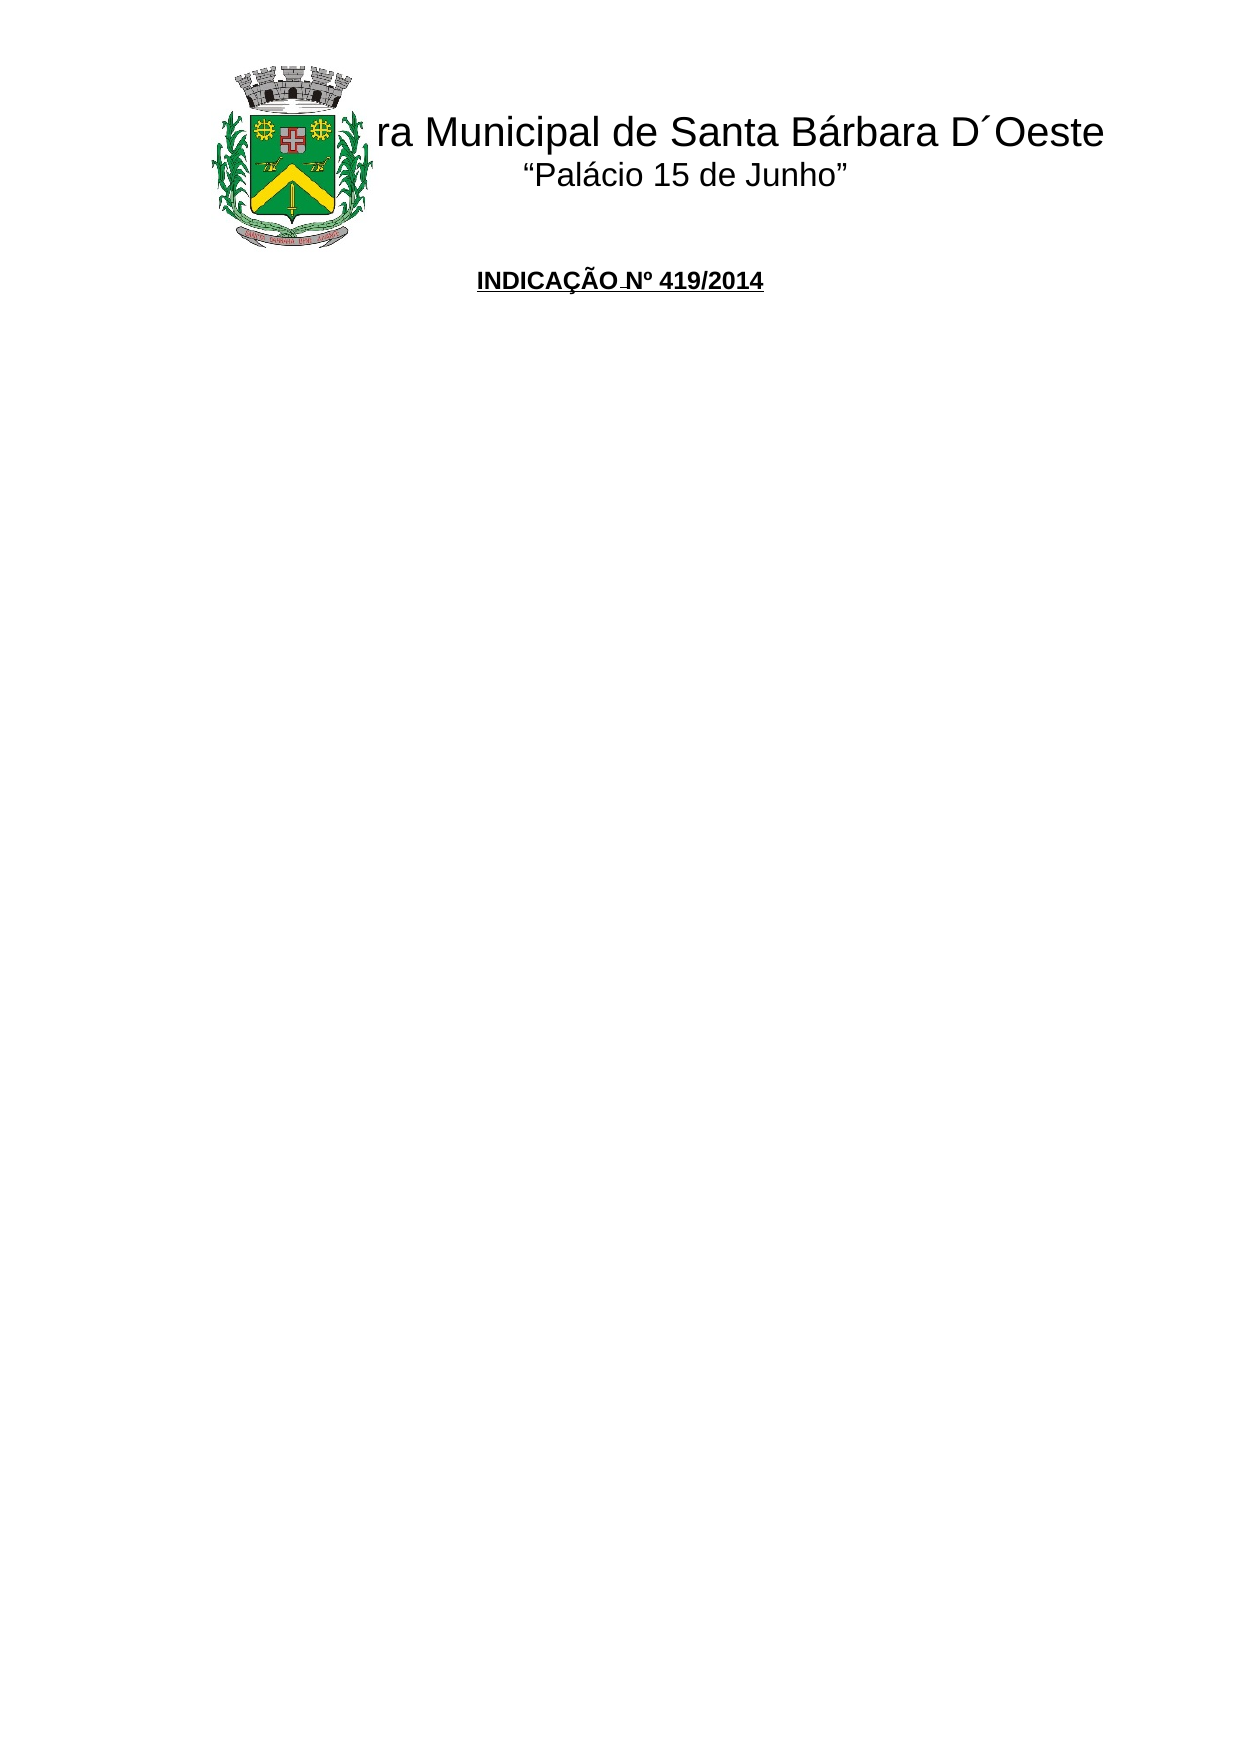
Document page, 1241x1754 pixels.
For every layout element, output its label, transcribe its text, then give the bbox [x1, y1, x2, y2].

title INDICAÇÃO Nº 419/2014 [177, 266, 1063, 294]
picture [211, 66, 380, 255]
